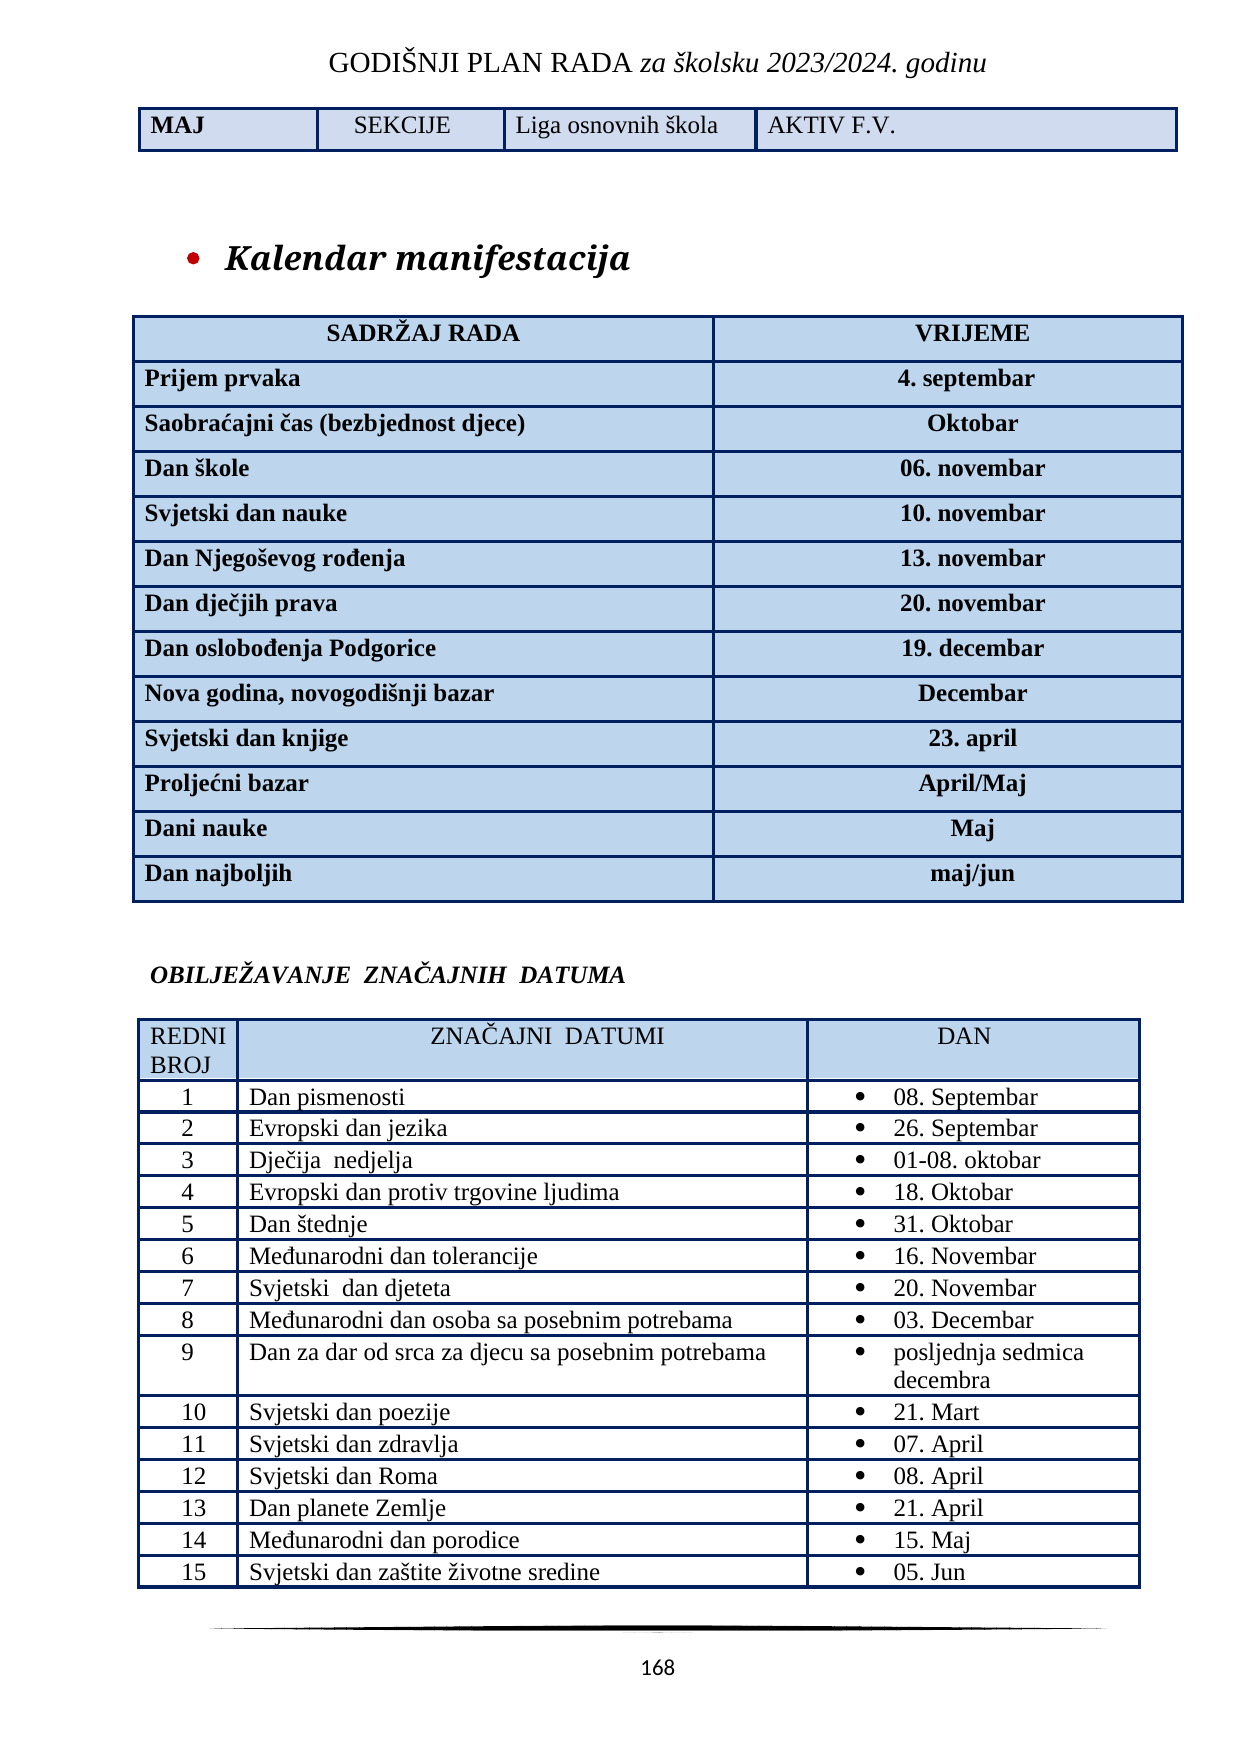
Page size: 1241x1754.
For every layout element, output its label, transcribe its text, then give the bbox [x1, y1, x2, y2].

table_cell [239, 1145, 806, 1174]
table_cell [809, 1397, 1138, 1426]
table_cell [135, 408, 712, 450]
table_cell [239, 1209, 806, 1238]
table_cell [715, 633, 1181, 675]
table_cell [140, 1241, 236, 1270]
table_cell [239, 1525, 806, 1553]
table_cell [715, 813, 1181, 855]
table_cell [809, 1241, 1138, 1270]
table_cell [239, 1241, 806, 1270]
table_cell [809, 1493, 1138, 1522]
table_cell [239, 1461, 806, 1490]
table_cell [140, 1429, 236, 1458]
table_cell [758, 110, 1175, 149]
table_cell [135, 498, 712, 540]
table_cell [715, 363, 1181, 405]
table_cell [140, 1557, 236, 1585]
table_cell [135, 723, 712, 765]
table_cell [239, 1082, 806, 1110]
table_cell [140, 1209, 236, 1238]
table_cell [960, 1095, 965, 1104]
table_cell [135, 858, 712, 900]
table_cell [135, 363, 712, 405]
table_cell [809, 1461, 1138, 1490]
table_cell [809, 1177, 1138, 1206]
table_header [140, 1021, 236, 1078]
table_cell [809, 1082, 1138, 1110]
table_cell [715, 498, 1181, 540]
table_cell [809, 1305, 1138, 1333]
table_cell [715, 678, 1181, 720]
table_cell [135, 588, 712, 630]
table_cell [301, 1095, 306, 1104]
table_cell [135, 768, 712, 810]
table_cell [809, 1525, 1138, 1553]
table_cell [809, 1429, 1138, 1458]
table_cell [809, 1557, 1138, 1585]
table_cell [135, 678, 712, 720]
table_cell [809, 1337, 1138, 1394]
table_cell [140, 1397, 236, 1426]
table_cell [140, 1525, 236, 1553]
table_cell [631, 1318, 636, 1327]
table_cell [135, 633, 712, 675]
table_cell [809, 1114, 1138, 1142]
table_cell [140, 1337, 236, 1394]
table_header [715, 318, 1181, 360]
text OBILJEŽAVANJE ZNAČAJNIH DATUMA [150, 960, 1165, 989]
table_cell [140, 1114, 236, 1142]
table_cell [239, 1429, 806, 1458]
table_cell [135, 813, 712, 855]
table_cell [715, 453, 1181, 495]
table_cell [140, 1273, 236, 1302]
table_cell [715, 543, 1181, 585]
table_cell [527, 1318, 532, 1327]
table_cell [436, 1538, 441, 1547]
picture [209, 1624, 1107, 1633]
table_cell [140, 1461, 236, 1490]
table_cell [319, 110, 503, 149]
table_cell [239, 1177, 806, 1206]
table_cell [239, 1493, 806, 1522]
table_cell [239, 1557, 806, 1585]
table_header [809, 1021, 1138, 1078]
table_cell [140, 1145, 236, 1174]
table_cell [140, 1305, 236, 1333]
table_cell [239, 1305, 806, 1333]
subtitle Kalendar manifestacija [187, 234, 1165, 280]
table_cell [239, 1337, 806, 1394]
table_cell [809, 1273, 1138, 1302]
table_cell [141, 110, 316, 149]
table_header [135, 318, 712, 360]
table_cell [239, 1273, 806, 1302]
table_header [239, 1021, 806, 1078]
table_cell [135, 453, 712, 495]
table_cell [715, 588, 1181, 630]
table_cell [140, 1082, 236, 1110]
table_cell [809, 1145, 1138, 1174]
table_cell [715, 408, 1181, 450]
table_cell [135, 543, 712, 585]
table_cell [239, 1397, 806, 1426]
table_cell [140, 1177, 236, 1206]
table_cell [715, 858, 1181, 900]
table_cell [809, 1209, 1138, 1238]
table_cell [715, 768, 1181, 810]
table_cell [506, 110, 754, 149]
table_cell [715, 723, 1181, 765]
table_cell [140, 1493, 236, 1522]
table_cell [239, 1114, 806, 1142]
